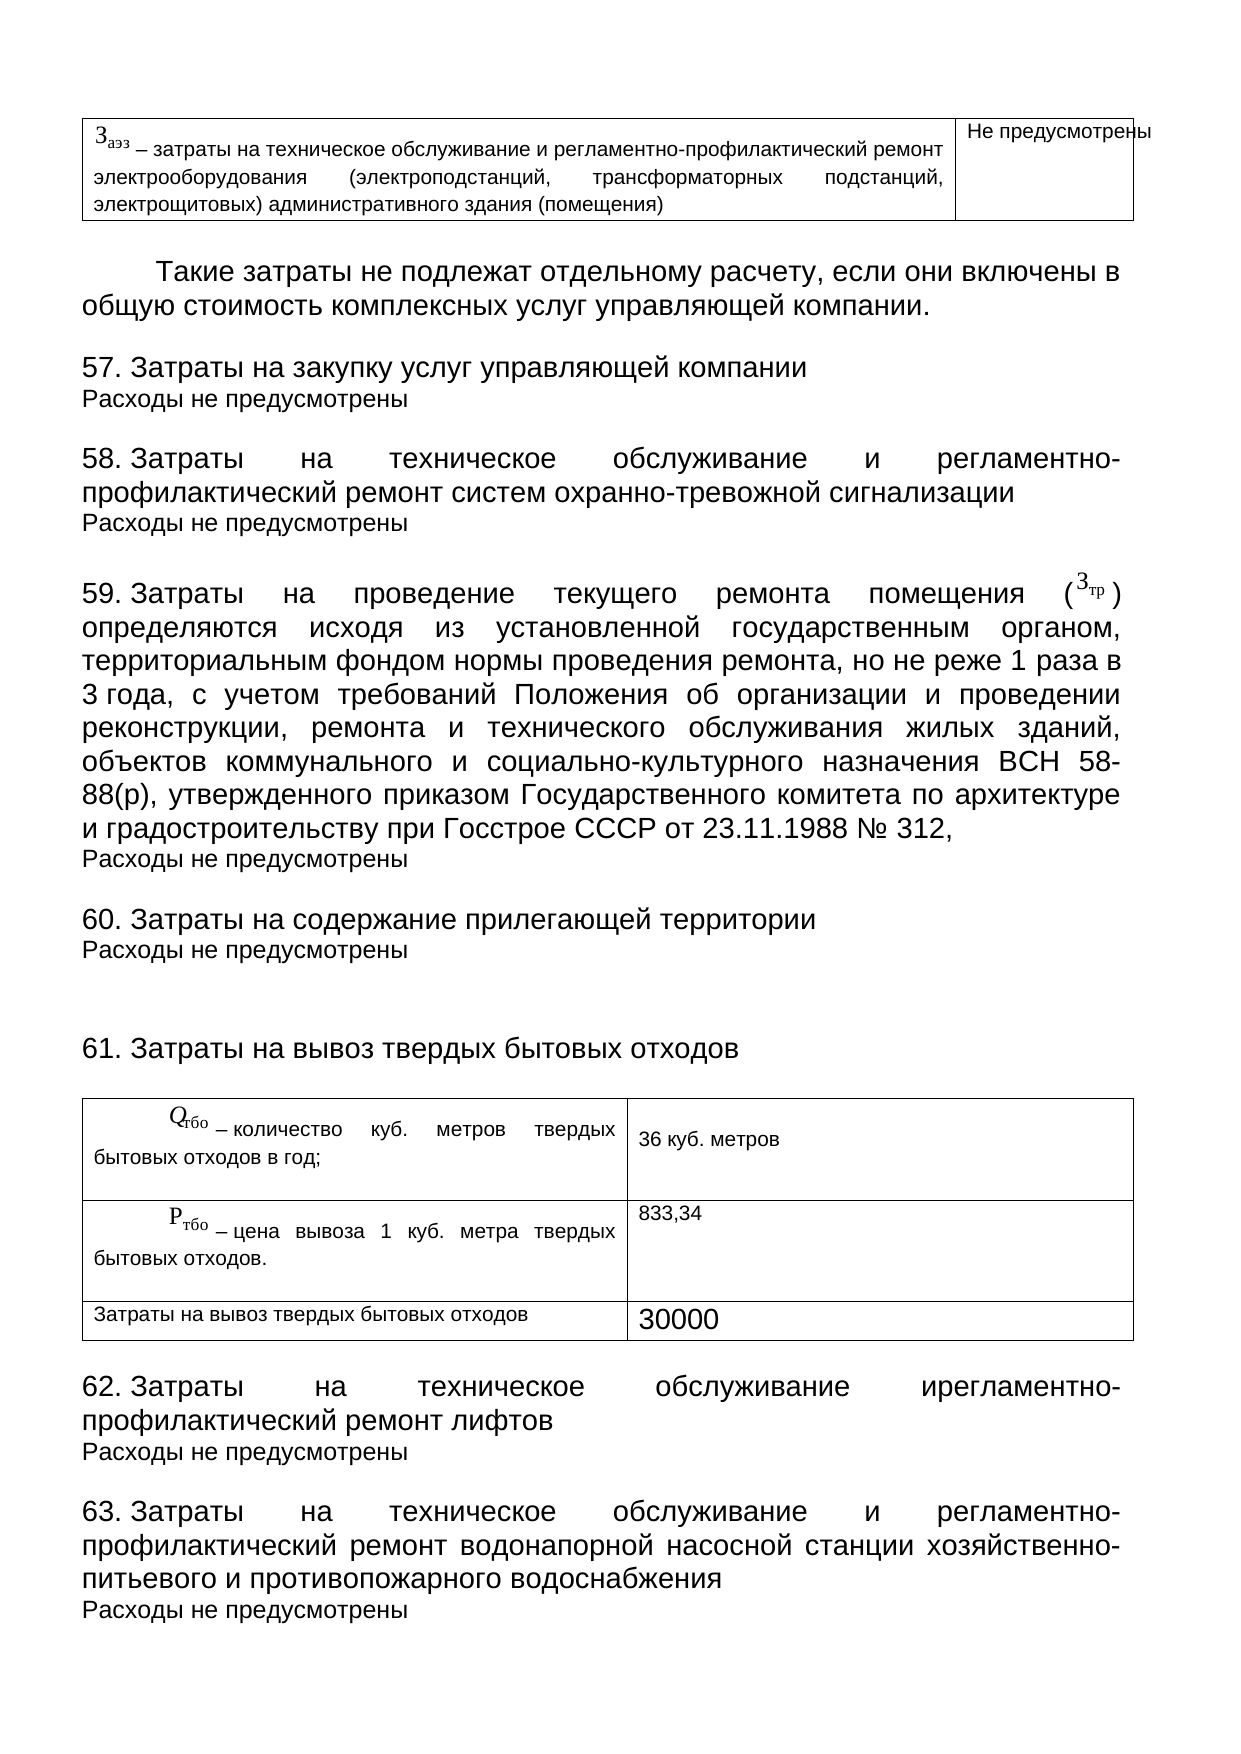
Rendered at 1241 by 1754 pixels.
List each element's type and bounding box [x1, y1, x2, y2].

table_header [70, 118, 1133, 1636]
table_header [1133, 118, 1240, 1636]
